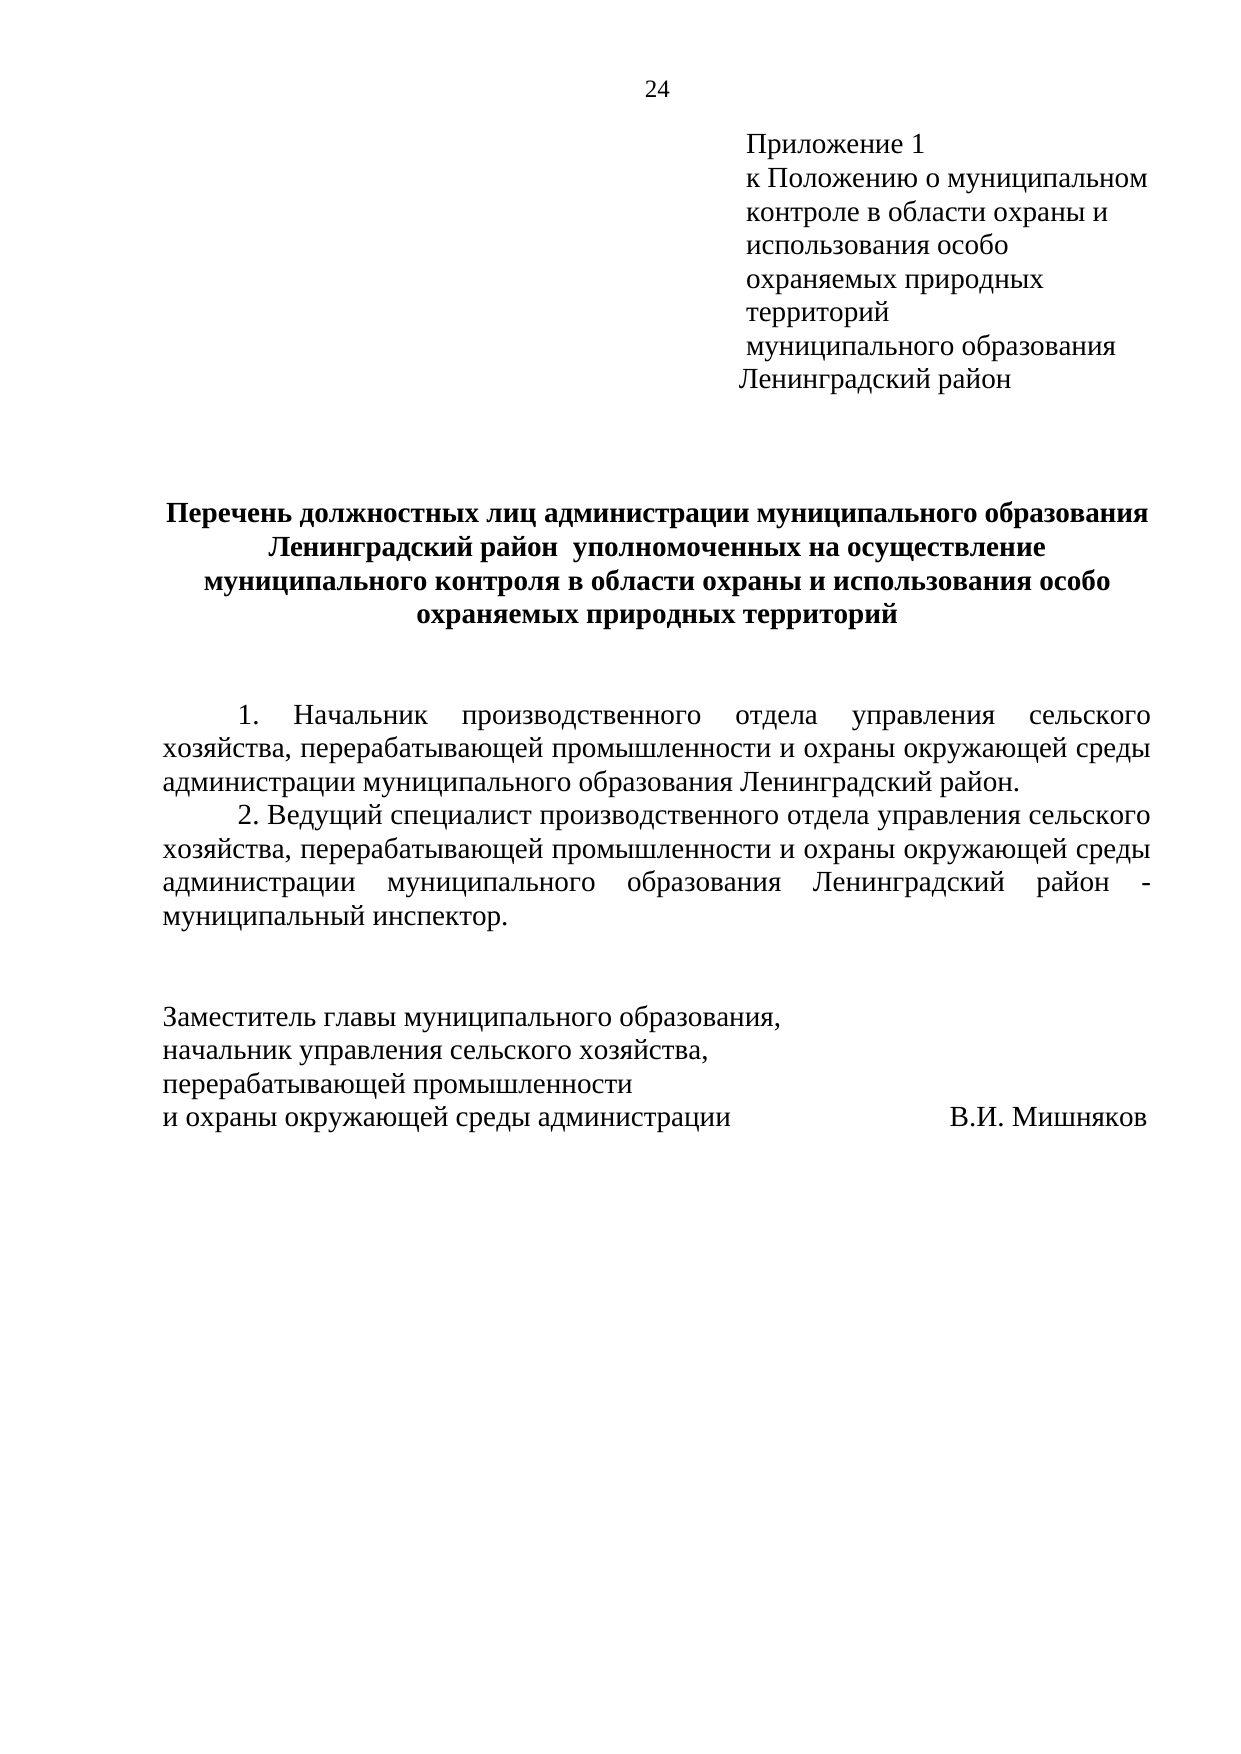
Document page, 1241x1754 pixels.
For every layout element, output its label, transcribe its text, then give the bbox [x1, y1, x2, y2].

text охраняемых природных [162, 261, 1152, 294]
text муниципального образования [162, 328, 1152, 361]
text 1. Начальник производственного отдела управления сельского хозяйства, перерабатывающей промышленности и охраны окружающей среды администрации муниципального образования Ленинградский район. [162, 697, 1152, 797]
text Перечень должностных лиц администрации муниципального образования Ленинградский район уполномоченных на осуществление муниципального контроля в области охраны и использования особо охраняемых природных территорий [162, 496, 1152, 630]
text Приложение 1 [162, 127, 1152, 160]
text и охраны окружающей среды администрации В.И. Мишняков [162, 1099, 1152, 1133]
text перерабатывающей промышленности [162, 1066, 1152, 1099]
text контроле в области охраны и [162, 194, 1152, 227]
text к Положению о муниципальном [162, 160, 1152, 194]
text начальник управления сельского хозяйства, [162, 1032, 1152, 1066]
text использования особо [162, 227, 1152, 261]
text Ленинградский район [162, 361, 1152, 395]
text 2. Ведущий специалист производственного отдела управления сельского хозяйства, перерабатывающей промышленности и охраны окружающей среды администрации муниципального образования Ленинградский район - муниципальный инспектор. [162, 797, 1152, 932]
text Заместитель главы муниципального образования, [162, 999, 1152, 1032]
text территорий [162, 294, 1152, 328]
